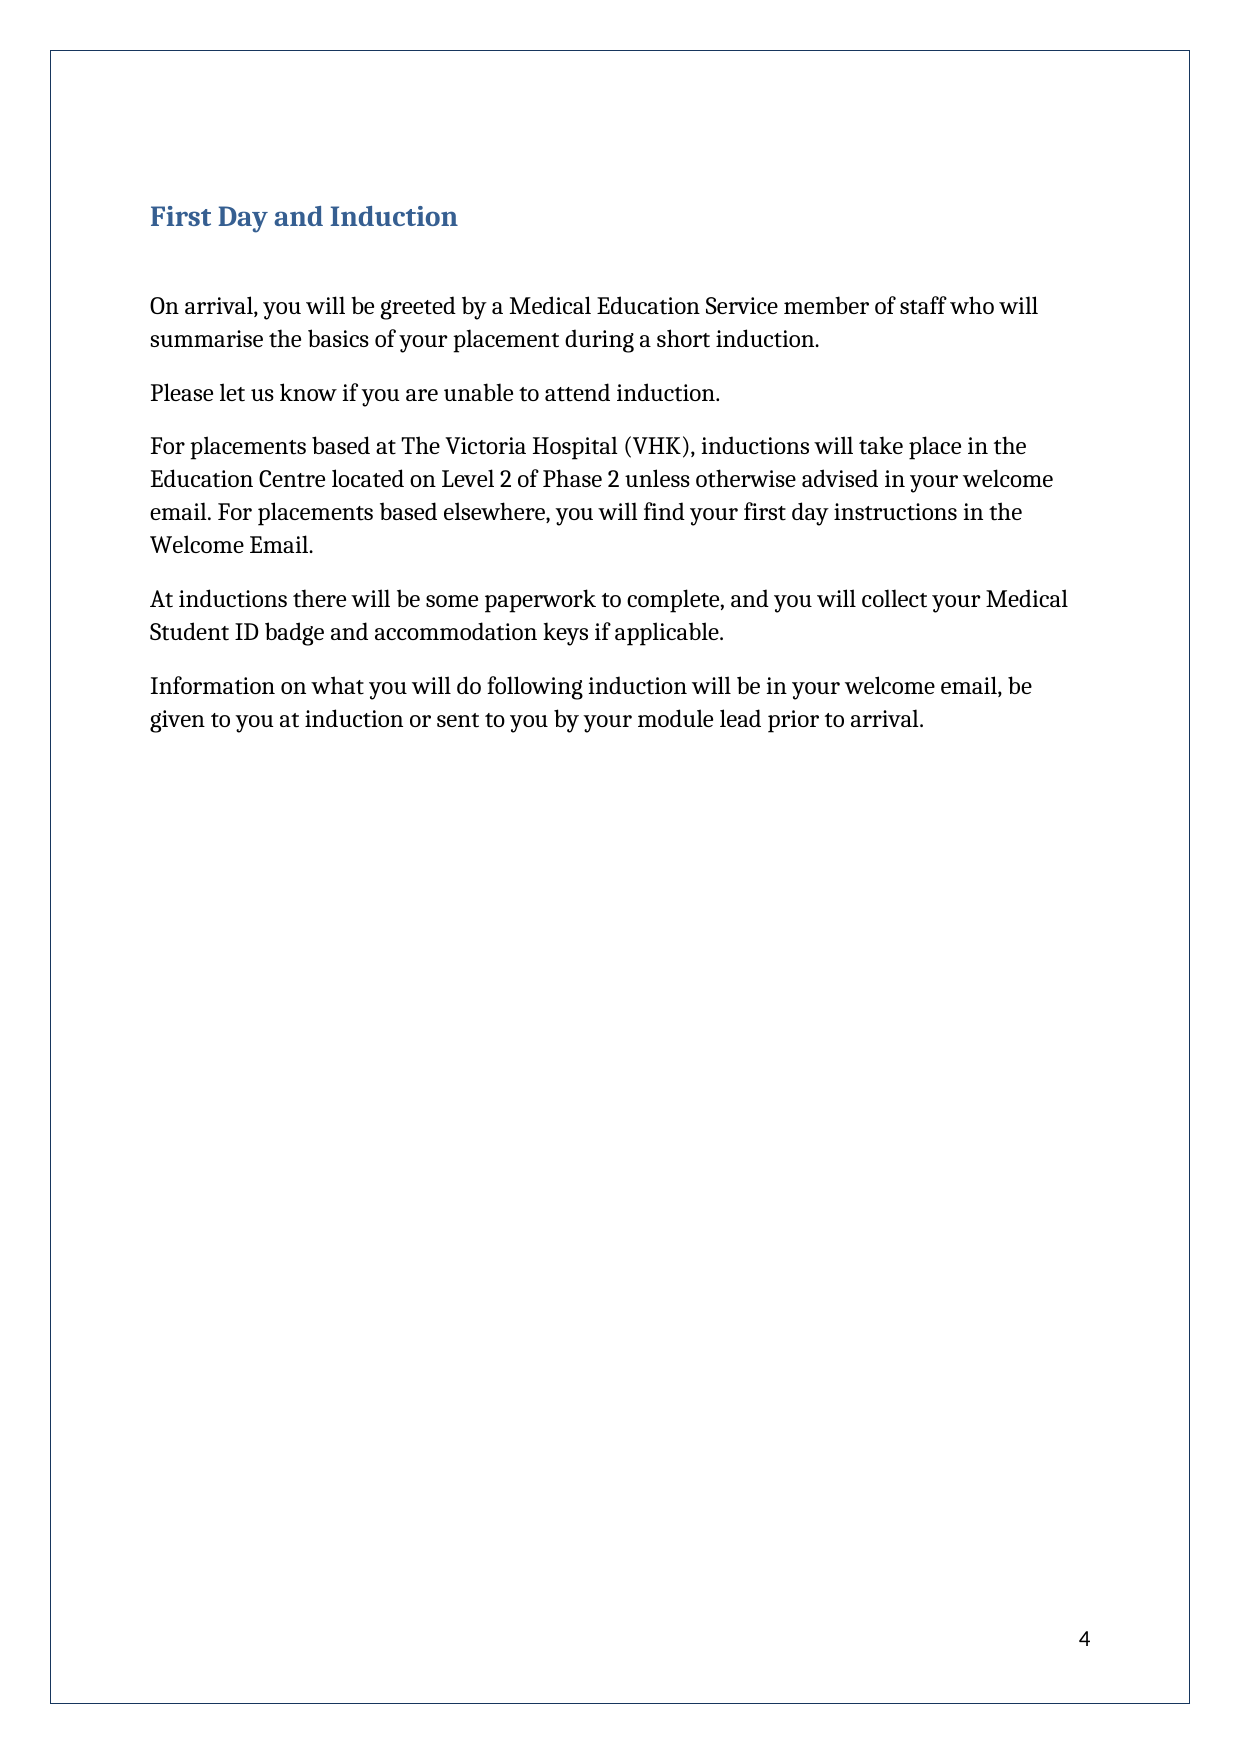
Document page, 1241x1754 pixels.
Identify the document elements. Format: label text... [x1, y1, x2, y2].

subtitle First Day and Induction [150, 200, 1090, 233]
text Information on what you will do following induction will be in your welcome email, be given to you at induction or sent to you by your module lead prior to arrival. [150, 672, 1090, 734]
text Please let us know if you are unable to attend induction. [150, 378, 1090, 407]
text On arrival, you will be greeted by a Medical Education Service member of staff who will summarise the basics of your placement during a short induction. [150, 292, 1090, 353]
text At inductions there will be some paperwork to complete, and you will collect your Medical Student ID badge and accommodation keys if applicable. [150, 585, 1090, 647]
text For placements based at The Victoria Hospital (VHK), inductions will take place in the Education Centre located on Level 2 of Phase 2 unless otherwise advised in your welcome email. For placements based elsewhere, you will find your first day instructions in the Welcome Email. [150, 432, 1090, 560]
